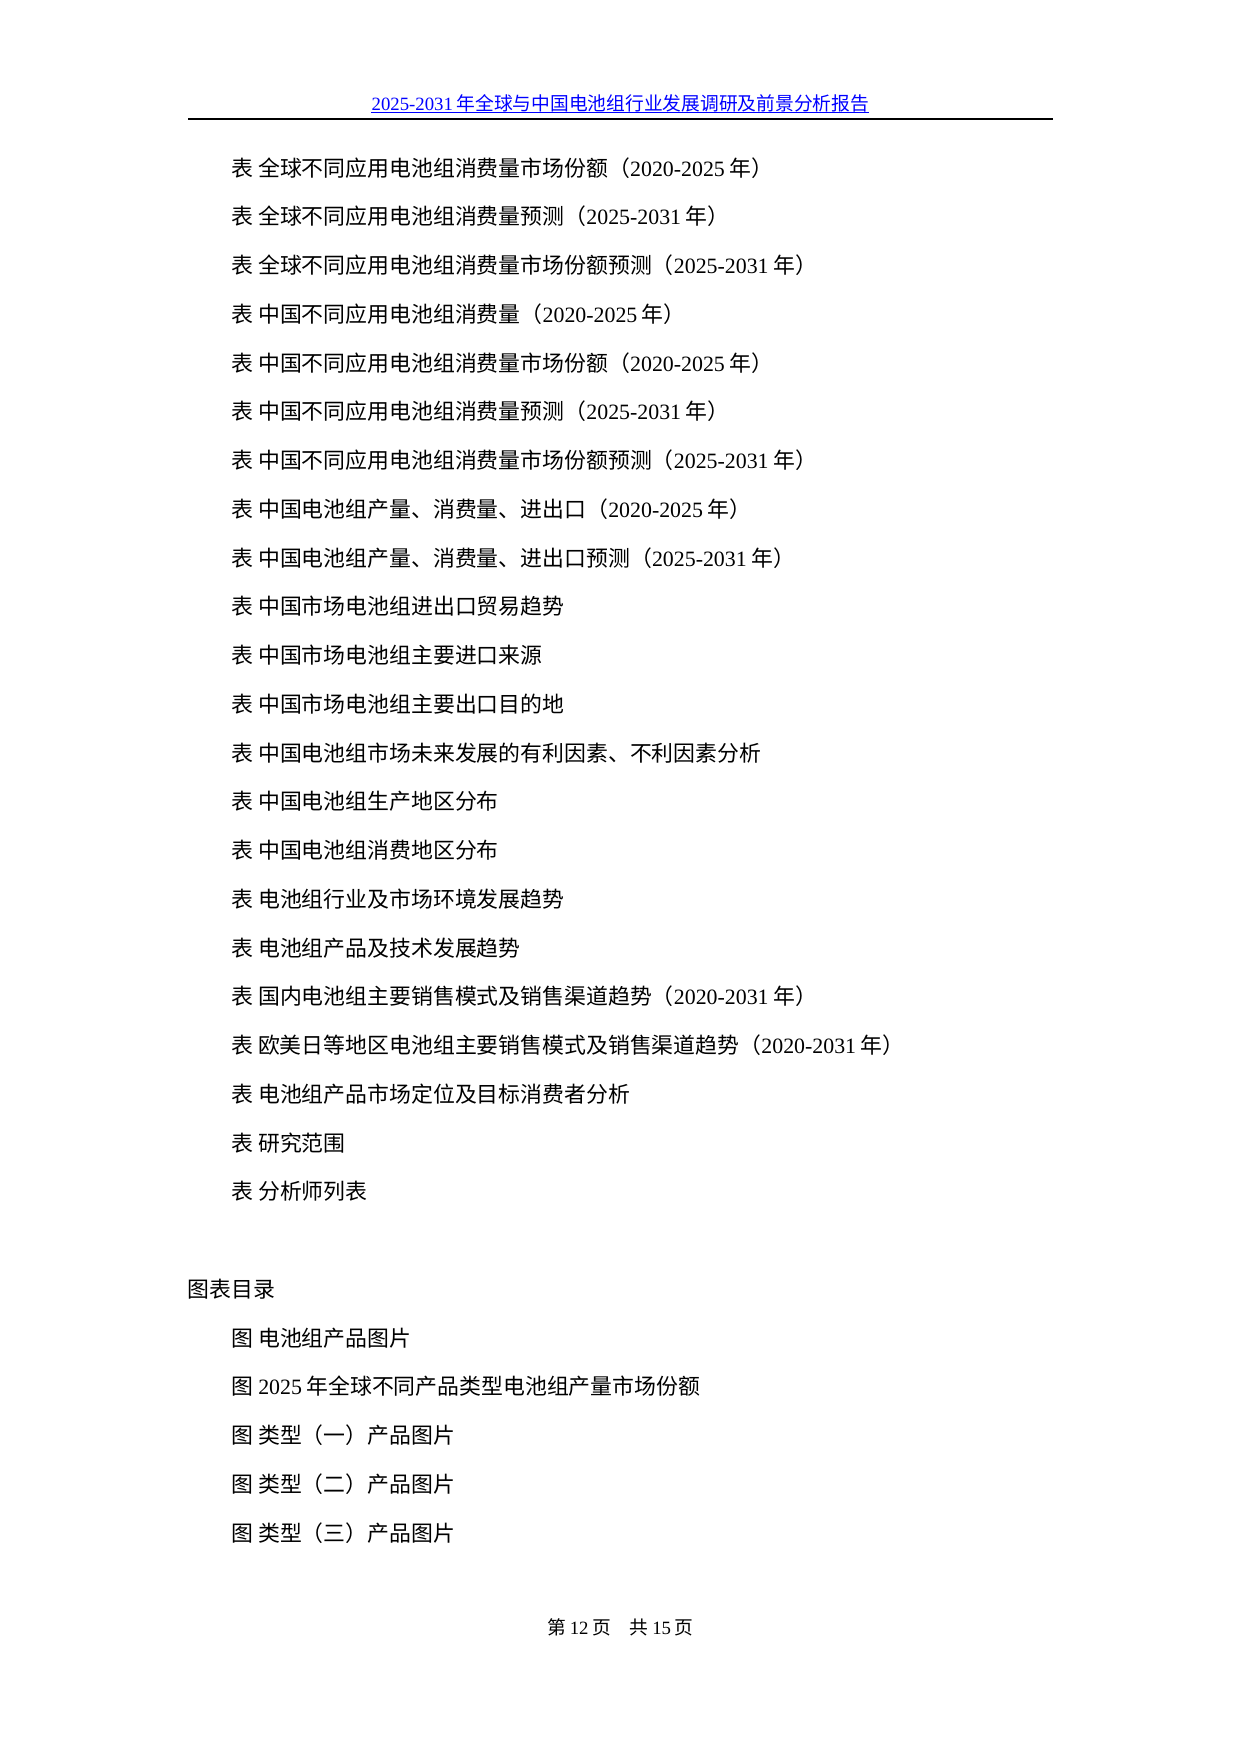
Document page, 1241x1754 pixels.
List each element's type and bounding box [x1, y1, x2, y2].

text [187, 150, 1053, 1548]
